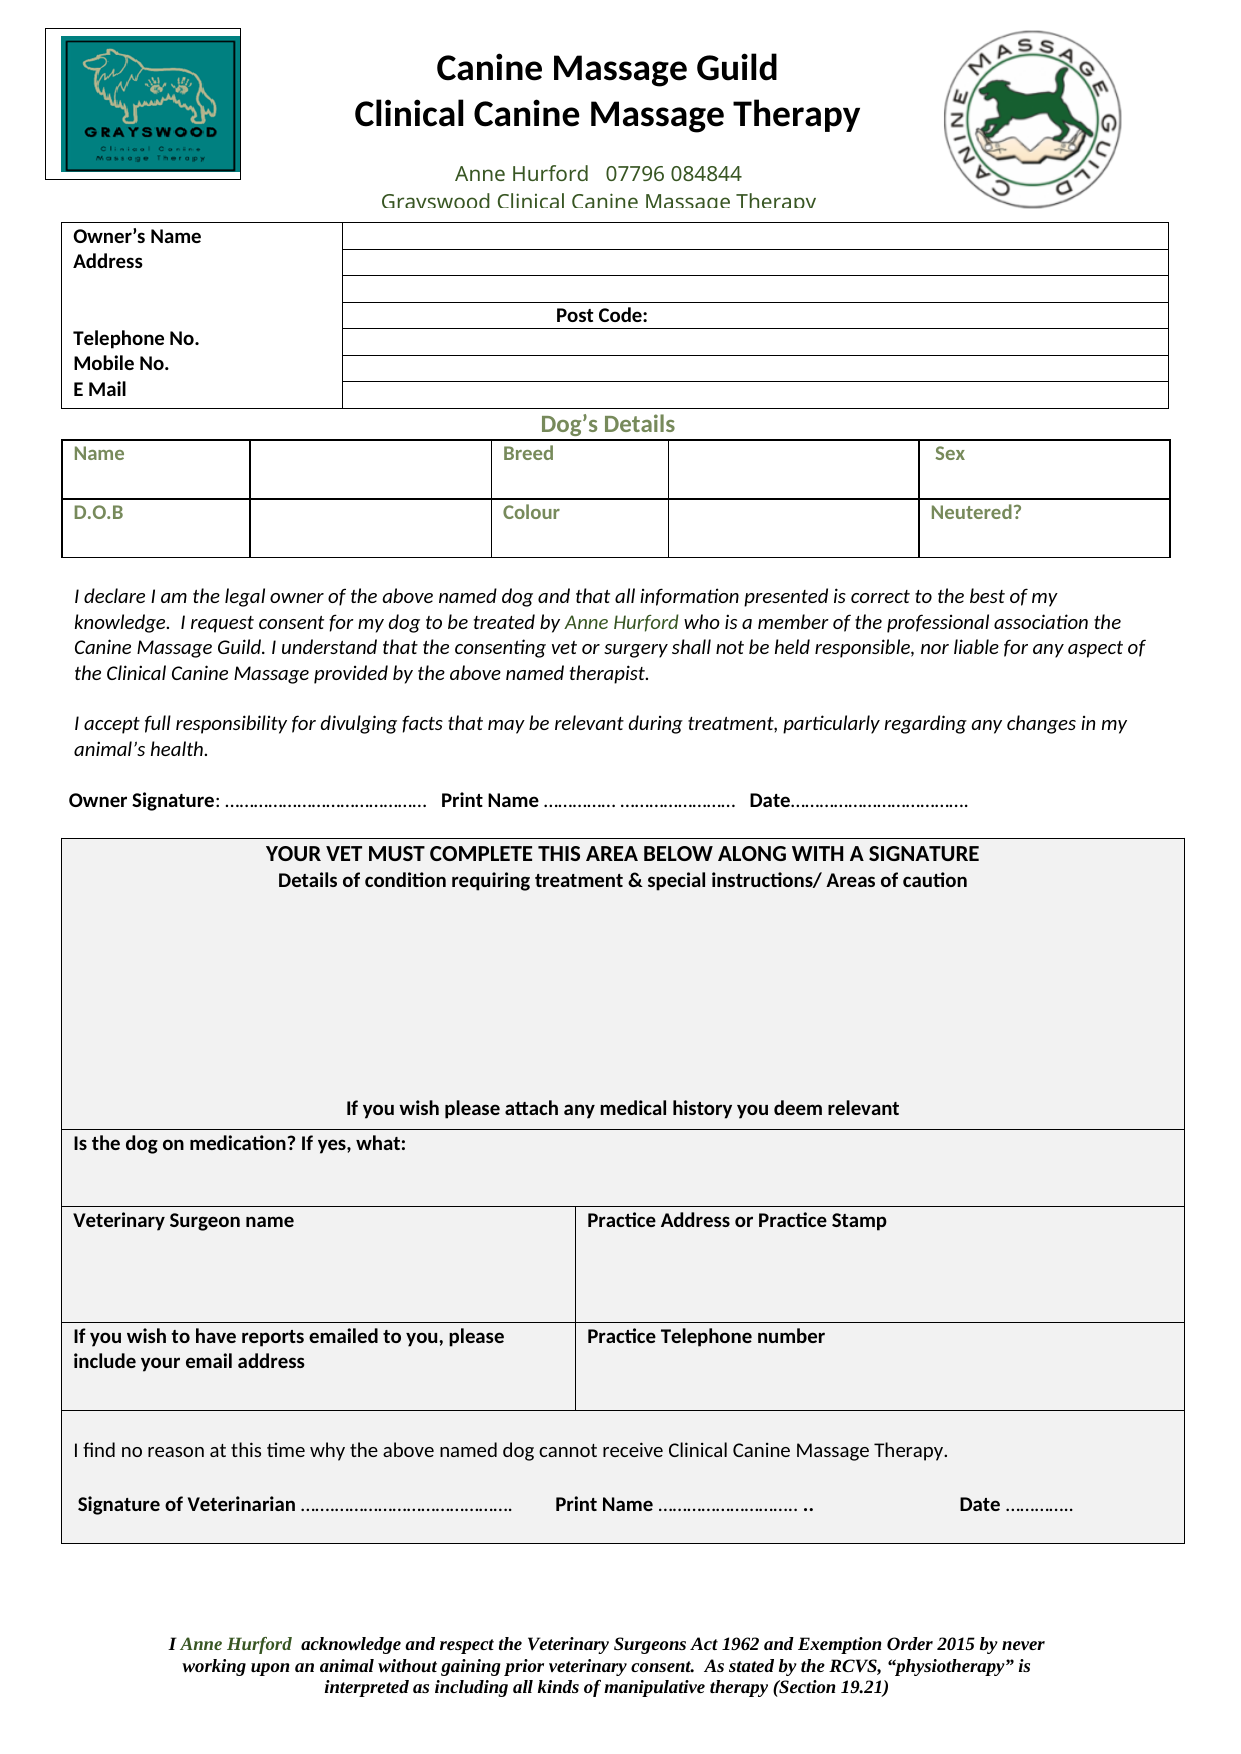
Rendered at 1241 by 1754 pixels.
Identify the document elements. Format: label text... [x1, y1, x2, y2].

table_cell [251, 500, 491, 557]
table_cell Practice Address or Practice Stamp [576, 1207, 1184, 1322]
table_cell [343, 356, 1168, 381]
table_header Sex [920, 441, 1169, 498]
table_header YOUR VET MUST COMPLETE THIS AREA BELOW ALONG WITH A SIGNATURE Details of condition requiring treatment & special instructions/ Areas of caution If you wish please attach any medical history you deem relevant [62, 839, 1184, 1129]
text Owner Signature: …………………………………… Print Name …………… …………………… Date………………………………. [69, 787, 1182, 812]
table_header [251, 441, 491, 498]
table_header Breed [492, 441, 668, 498]
table_header [669, 441, 918, 498]
table_cell [343, 382, 1168, 407]
table_cell [343, 250, 1168, 275]
table_cell Colour [492, 500, 668, 557]
table_cell If you wish to have reports emailed to you, please include your email address [62, 1323, 575, 1410]
text I accept full responsibility for divulging facts that may be relevant during treatment, particularly regarding any changes in my animal’s health. [74, 711, 1152, 761]
table_cell [343, 329, 1168, 354]
table_header [343, 223, 1168, 249]
table_cell D.O.B [63, 500, 249, 557]
table_cell [343, 276, 1168, 302]
table_cell [669, 500, 918, 557]
table_cell Post Code: [343, 303, 1168, 328]
table_cell Is the dog on medication? If yes, what: [62, 1130, 1184, 1206]
table_header Owner’s Name Address Telephone No. Mobile No. E Mail [62, 223, 342, 407]
table_cell Neutered? [920, 500, 1169, 557]
picture [943, 30, 1122, 209]
table_cell Veterinary Surgeon name [62, 1207, 575, 1322]
text I declare I am the legal owner of the above named dog and that all information presented is correct to the best of my knowledge. I request consent for my dog to be treated by Anne Hurford who is a member of the professional association the Canine Massage Guild. I understand that the consenting vet or surgery shall not be held responsible, nor liable for any aspect of the Clinical Canine Massage provided by the above named therapist. [74, 583, 1152, 685]
table_header Name [63, 441, 249, 498]
text Dog’s Details [162, 409, 1053, 439]
table_cell Practice Telephone number [576, 1323, 1184, 1410]
table_cell I find no reason at this time why the above named dog cannot receive Clinical Canine Massage Therapy. Signature of Veterinarian …….………………………………. Print Name ……………………….. .. Date ………….. [62, 1411, 1184, 1543]
